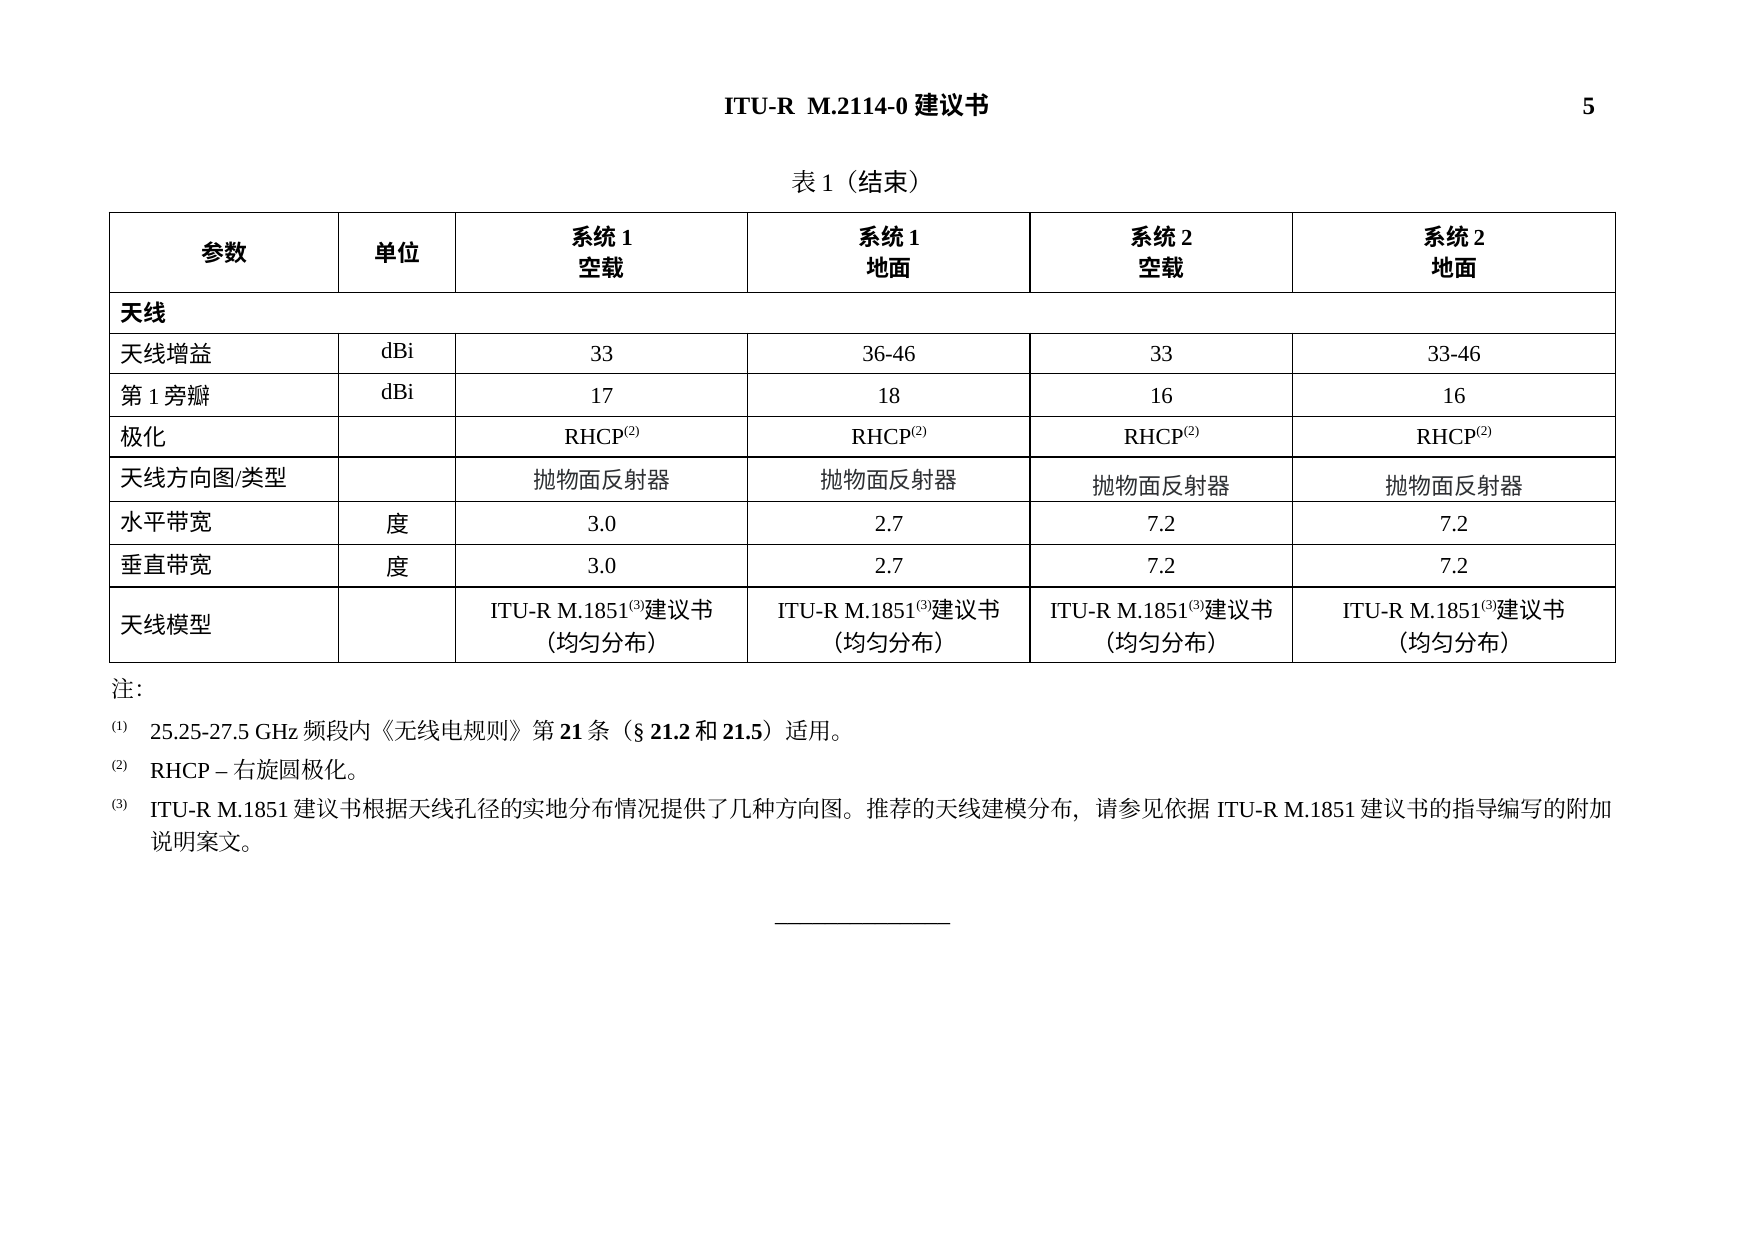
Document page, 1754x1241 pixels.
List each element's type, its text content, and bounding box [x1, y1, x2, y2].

table_cell dBi [339, 374, 455, 416]
table_cell 17 [456, 374, 747, 416]
table_header 参数 [110, 213, 338, 292]
table_cell 抛物面反射器 [456, 458, 747, 501]
table_header 系统2 地面 [1293, 213, 1615, 292]
table_cell ITU-R M.1851(3)建议书 （均匀分布） [456, 588, 747, 662]
table_cell ITU-R M.1851(3)建议书 （均匀分布） [748, 588, 1029, 662]
table_cell 33 [456, 334, 747, 373]
table_cell dBi [339, 334, 455, 373]
table_cell RHCP(2) [456, 417, 747, 456]
table_cell RHCP(2) [1031, 417, 1292, 456]
table_cell 天线方向图/类型 [110, 458, 338, 501]
table_cell 抛物面反射器 [1293, 458, 1615, 501]
table_header 单位 [339, 213, 455, 292]
table_cell [339, 458, 455, 501]
table_cell 18 [748, 374, 1029, 416]
table_cell 天线增益 [110, 334, 338, 373]
table_cell 抛物面反射器 [748, 458, 1029, 501]
table_cell 垂直带宽 [110, 545, 338, 586]
table_cell 抛物面反射器 [1031, 458, 1292, 501]
table_cell 极化 [110, 417, 338, 456]
text ______________ [118, 898, 1606, 927]
text 表1（结束） [118, 163, 1606, 199]
table_cell 3.0 [456, 545, 747, 586]
table_cell RHCP(2) [748, 417, 1029, 456]
table_cell [339, 417, 455, 456]
table_cell 度 [339, 502, 455, 544]
table_cell 7.2 [1293, 545, 1615, 586]
table_header 系统1 空载 [456, 213, 747, 292]
table_cell 33 [1031, 334, 1292, 373]
table_cell 7.2 [1031, 545, 1292, 586]
table_cell [339, 588, 455, 662]
table_cell 7.2 [1031, 502, 1292, 544]
table_cell 16 [1293, 374, 1615, 416]
table_cell 3.0 [456, 502, 747, 544]
table_cell 第1旁瓣 [110, 374, 338, 416]
table_cell ITU-R M.1851(3)建议书 （均匀分布） [1293, 588, 1615, 662]
table_cell 度 [339, 545, 455, 586]
table_header 系统2 空载 [1031, 213, 1292, 292]
table_cell RHCP(2) [1293, 417, 1615, 456]
table_header 系统1 地面 [748, 213, 1029, 292]
table_cell 天线模型 [110, 588, 338, 662]
table_cell 水平带宽 [110, 502, 338, 544]
table_cell 2.7 [748, 502, 1029, 544]
table_cell 16 [1031, 374, 1292, 416]
table_cell 注： (1) 25.25-27.5 GHz频段内《无线电规则》第21条（§ 21.2和21.5）适用。 (2) RHCP – 右旋圆极化。 (3) ITU-R M.1851建议书根据天线孔径的实地分布情况提供了几种方向图。推荐的天线建模分布，请参见依据ITU-R M.1851建议书的指导编写的附加说明案文。 [109, 663, 1615, 857]
table_cell 7.2 [1293, 502, 1615, 544]
table_cell ITU-R M.1851(3)建议书 （均匀分布） [1031, 588, 1292, 662]
table_cell 天线 [110, 293, 1615, 332]
table_cell 36-46 [748, 334, 1029, 373]
table_cell 33-46 [1293, 334, 1615, 373]
table_cell 2.7 [748, 545, 1029, 586]
